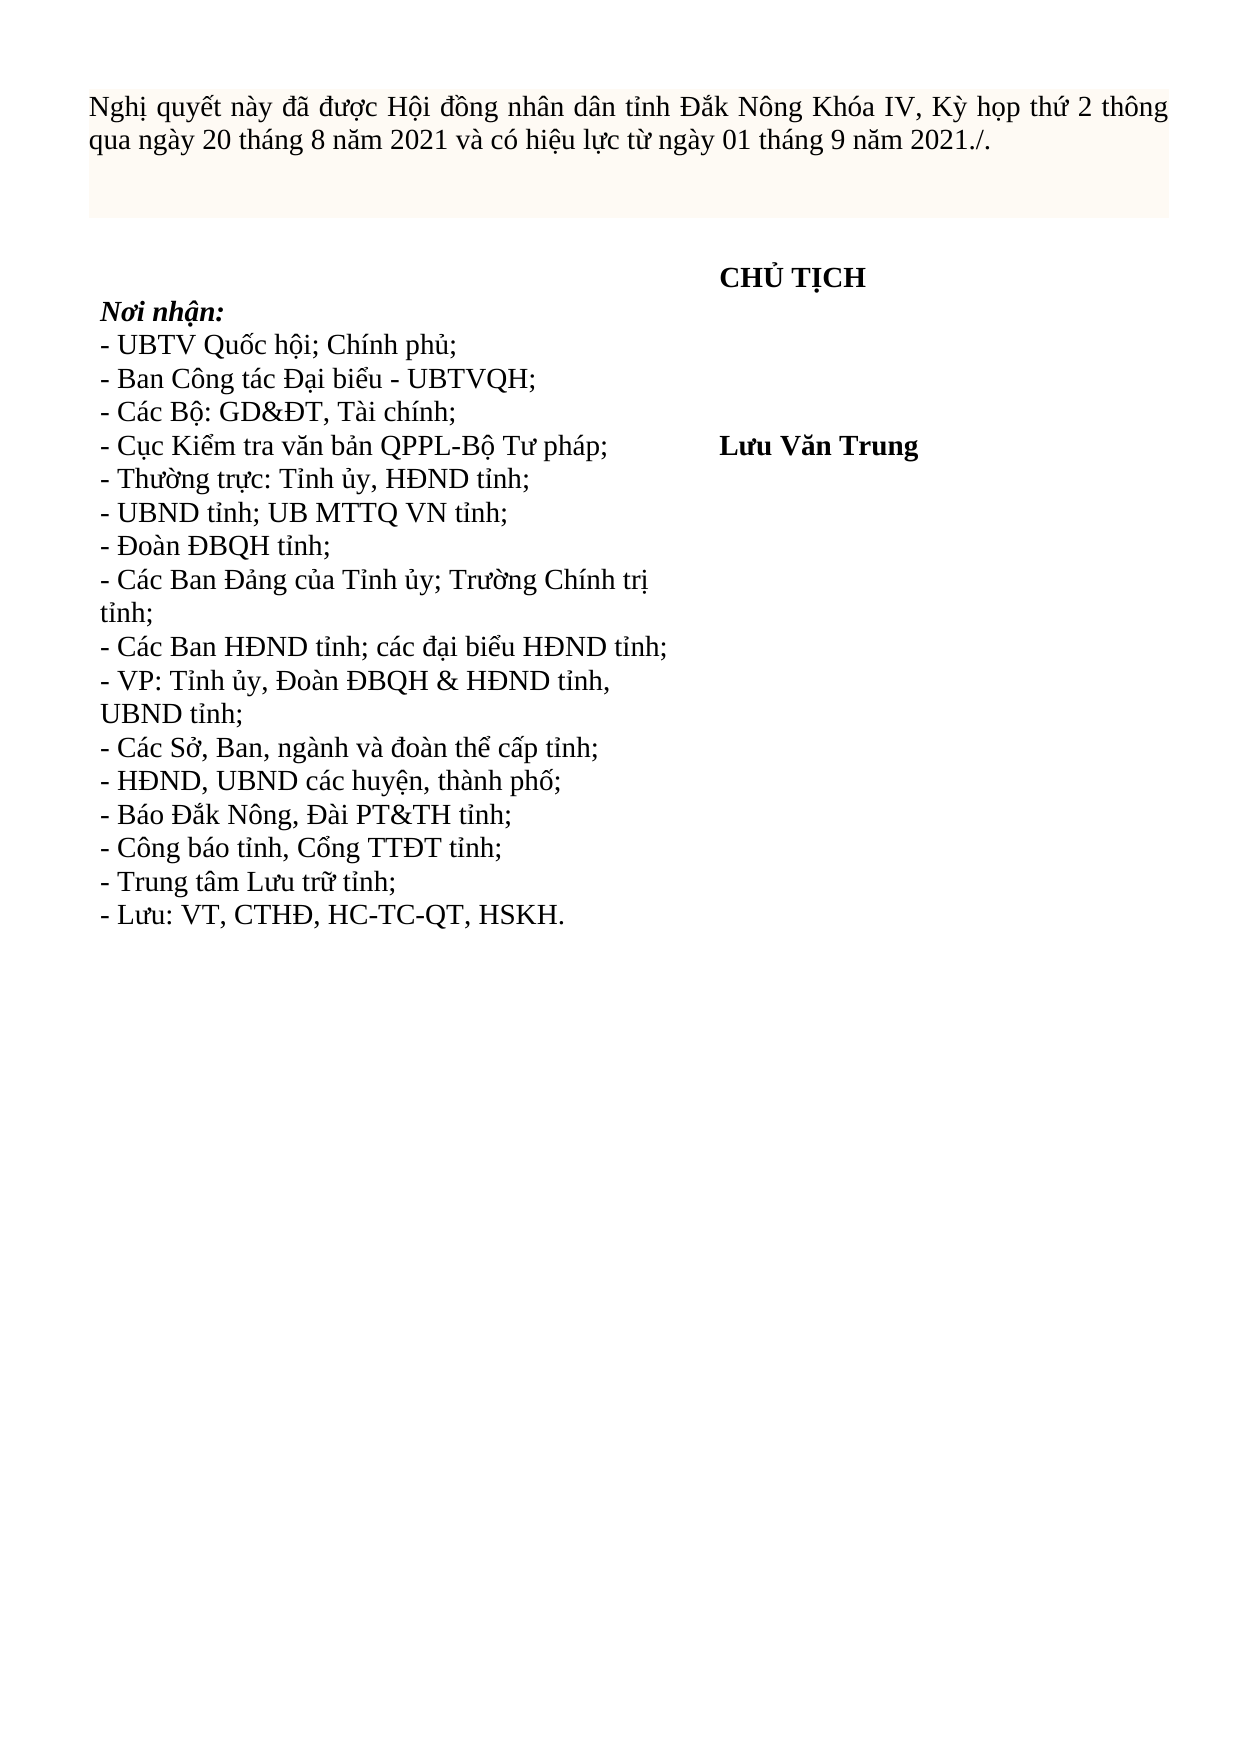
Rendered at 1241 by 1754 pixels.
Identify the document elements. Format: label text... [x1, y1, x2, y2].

text Nghị quyết này đã được Hội đồng nhân dân tỉnh Đắk Nông Khóa IV, Kỳ họp thứ 2 thông qua ngày 20 tháng 8 năm 2021 và có hiệu lực từ ngày 01 tháng 9 năm 2021./. [89, 89, 1169, 156]
table_header CHỦ TỊCH Lưu Văn Trung [708, 248, 1240, 931]
table_header Nơi nhận: - UBTV Quốc hội; Chính phủ; - Ban Công tác Đại biểu - UBTVQH; - Các Bộ: GD&ĐT, Tài chính; - Cục Kiểm tra văn bản QPPL-Bộ Tư pháp; - Thường trực: Tỉnh ủy, HĐND tỉnh; - UBND tỉnh; UB MTTQ VN tỉnh; - Đoàn ĐBQH tỉnh; - Các Ban Đảng của Tỉnh ủy; Trường Chính trị tỉnh; - Các Ban HĐND tỉnh; các đại biểu HĐND tỉnh; - VP: Tỉnh ủy, Đoàn ĐBQH & HĐND tỉnh, UBND tỉnh; - Các Sở, Ban, ngành và đoàn thể cấp tỉnh; - HĐND, UBND các huyện, thành phố; - Báo Đắk Nông, Đài PT&TH tỉnh; - Công báo tỉnh, Cổng TTĐT tỉnh; - Trung tâm Lưu trữ tỉnh; - Lưu: VT, CTHĐ, HC-TC-QT, HSKH. [89, 248, 708, 931]
